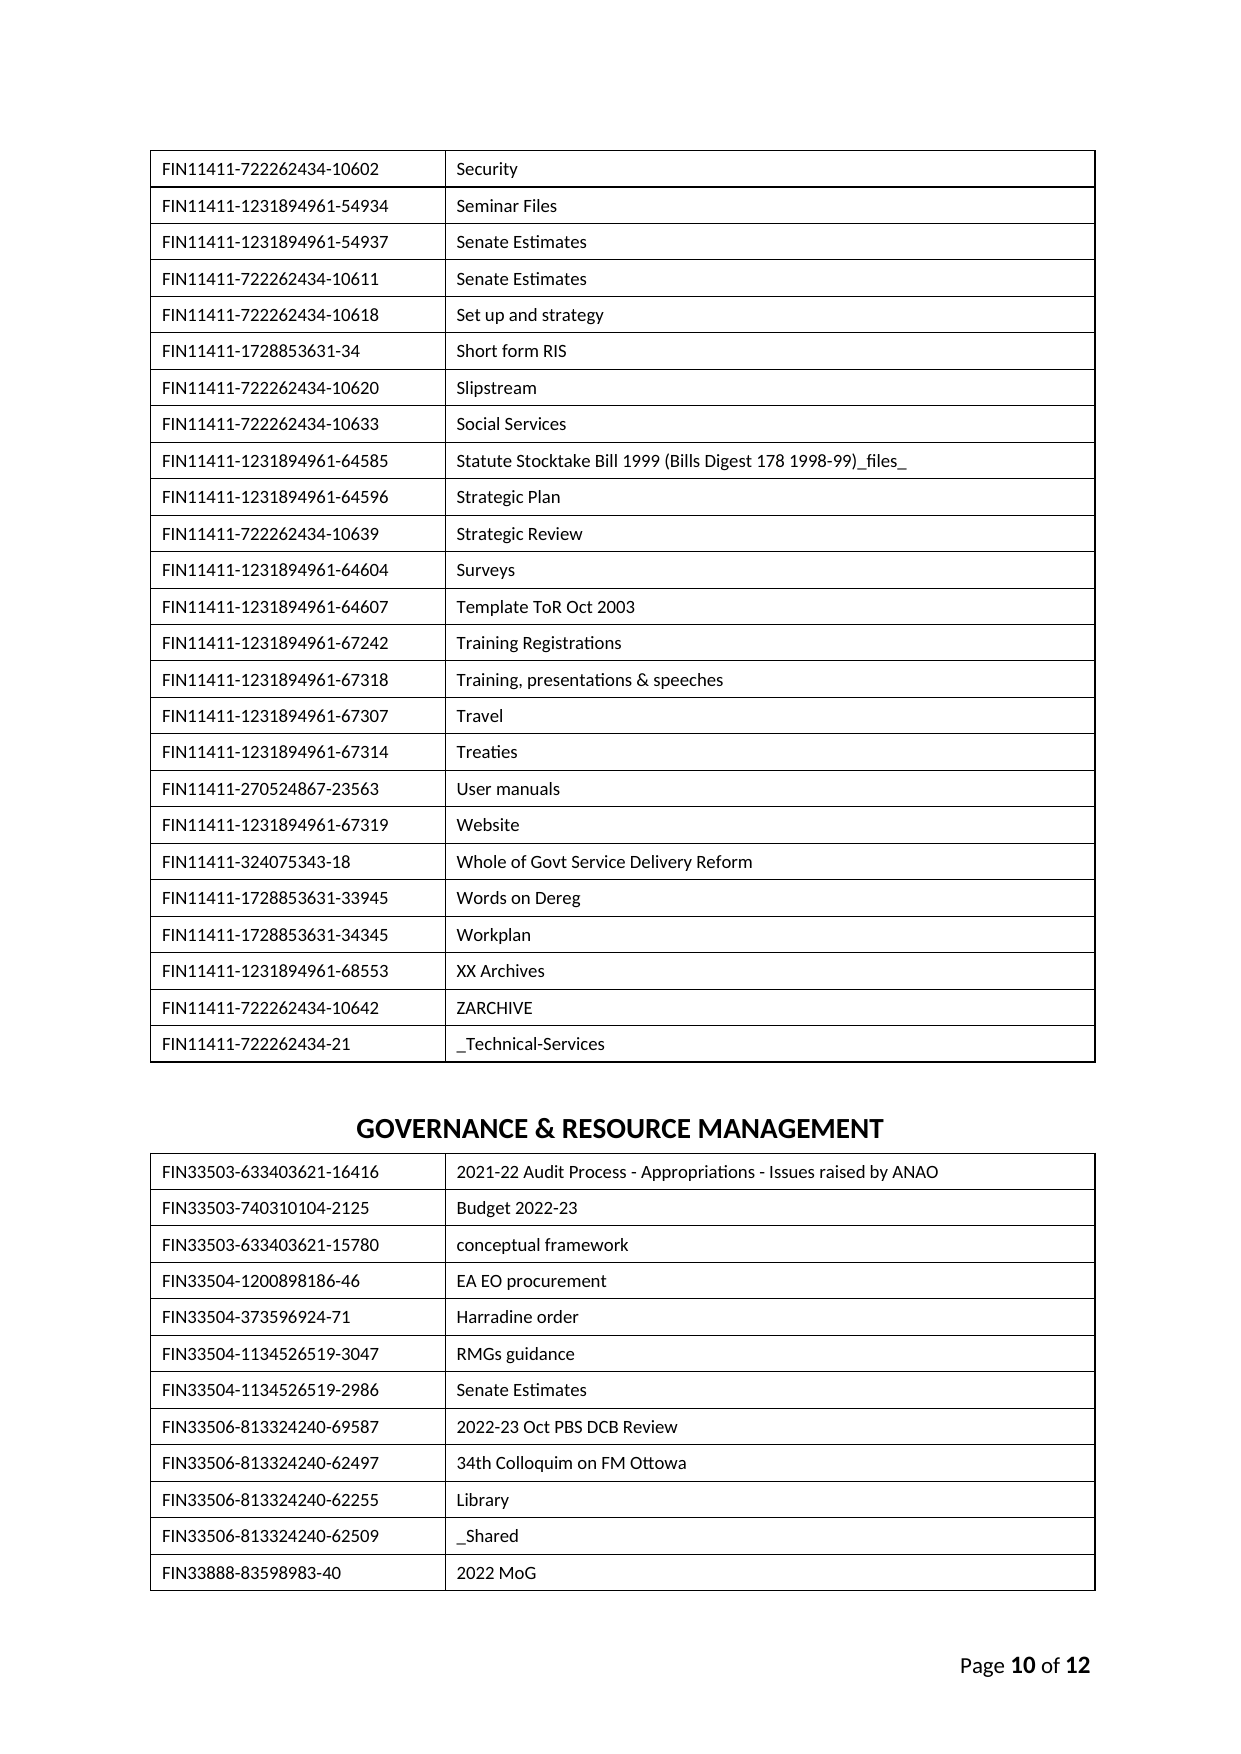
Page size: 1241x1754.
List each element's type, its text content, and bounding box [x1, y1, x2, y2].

table_cell Treaties [446, 734, 1094, 770]
table_cell 2022 MoG [446, 1555, 1094, 1590]
table_cell Senate Estimates [446, 224, 1094, 259]
table_cell Security [446, 151, 1094, 186]
table_cell FIN11411-1231894961-67307 [151, 698, 445, 733]
table_cell FIN33888-83598983-40 [151, 1555, 445, 1590]
table_cell FIN11411-722262434-10633 [151, 406, 445, 442]
table_cell FIN33506-813324240-69587 [151, 1409, 445, 1444]
table_cell EA EO procurement [446, 1263, 1094, 1298]
table_cell FIN11411-1231894961-67314 [151, 734, 445, 770]
table_cell Strategic Plan [446, 479, 1094, 514]
table_cell FIN11411-1231894961-64607 [151, 589, 445, 624]
table_cell FIN33504-1134526519-2986 [151, 1372, 445, 1408]
table_cell Training, presentations & speeches [446, 661, 1094, 697]
table_cell conceptual framework [446, 1226, 1094, 1262]
table_cell FIN11411-722262434-10639 [151, 516, 445, 551]
table_header FIN33503-633403621-16416 [151, 1154, 445, 1189]
table_cell FIN33503-740310104-2125 [151, 1190, 445, 1225]
table_header 2021-22 Audit Process - Appropriations - Issues raised by ANAO [446, 1154, 1094, 1189]
table_cell Words on Dereg [446, 880, 1094, 916]
table_cell Seminar Files [446, 188, 1094, 223]
table_cell Harradine order [446, 1299, 1094, 1335]
table_cell FIN33506-813324240-62497 [151, 1445, 445, 1481]
table_cell Statute Stocktake Bill 1999 (Bills Digest 178 1998-99)_files_ [446, 443, 1094, 478]
table_cell Social Services [446, 406, 1094, 442]
table_cell FIN11411-270524867-23563 [151, 771, 445, 806]
table_cell Strategic Review [446, 516, 1094, 551]
table_cell FIN11411-1728853631-34345 [151, 917, 445, 952]
table_cell Budget 2022-23 [446, 1190, 1094, 1225]
table_cell FIN11411-1231894961-64604 [151, 552, 445, 587]
table_cell Senate Estimates [446, 260, 1094, 296]
table_cell Training Registrations [446, 625, 1094, 660]
table_cell FIN33504-1200898186-46 [151, 1263, 445, 1298]
table_cell FIN11411-1231894961-64596 [151, 479, 445, 514]
table_cell RMGs guidance [446, 1336, 1094, 1371]
table_cell Whole of Govt Service Delivery Reform [446, 844, 1094, 879]
table_cell Surveys [446, 552, 1094, 587]
table_cell Website [446, 807, 1094, 843]
text GOVERNANCE & RESOURCE MANAGEMENT [150, 1111, 1090, 1146]
table_cell FIN11411-1231894961-67318 [151, 661, 445, 697]
table_cell FIN11411-722262434-10642 [151, 990, 445, 1025]
table_cell FIN11411-1728853631-33945 [151, 880, 445, 916]
table_cell _Shared [446, 1518, 1094, 1553]
table_cell FIN11411-722262434-10611 [151, 260, 445, 296]
table_cell 34th Colloquim on FM Ottowa [446, 1445, 1094, 1481]
table_cell FIN11411-1231894961-67319 [151, 807, 445, 843]
table_cell FIN33506-813324240-62509 [151, 1518, 445, 1553]
table_cell Workplan [446, 917, 1094, 952]
table_cell Library [446, 1482, 1094, 1517]
table_cell FIN11411-324075343-18 [151, 844, 445, 879]
table_cell FIN11411-1231894961-64585 [151, 443, 445, 478]
table_cell FIN33503-633403621-15780 [151, 1226, 445, 1262]
table_cell XX Archives [446, 953, 1094, 988]
table_cell FIN11411-1231894961-54937 [151, 224, 445, 259]
table_cell Senate Estimates [446, 1372, 1094, 1408]
table_cell FIN33504-1134526519-3047 [151, 1336, 445, 1371]
table_cell ZARCHIVE [446, 990, 1094, 1025]
table_cell FIN11411-722262434-10602 [151, 151, 445, 186]
table_cell Template ToR Oct 2003 [446, 589, 1094, 624]
table_cell Set up and strategy [446, 297, 1094, 332]
table_cell Travel [446, 698, 1094, 733]
table_cell FIN33504-373596924-71 [151, 1299, 445, 1335]
table_cell Slipstream [446, 370, 1094, 405]
table_cell FIN11411-1231894961-54934 [151, 188, 445, 223]
table_cell FIN33506-813324240-62255 [151, 1482, 445, 1517]
table_cell 2022-23 Oct PBS DCB Review [446, 1409, 1094, 1444]
table_cell Short form RIS [446, 333, 1094, 369]
table_cell FIN11411-1231894961-68553 [151, 953, 445, 988]
table_cell _Technical-Services [446, 1026, 1094, 1061]
table_cell FIN11411-1231894961-67242 [151, 625, 445, 660]
table_cell FIN11411-1728853631-34 [151, 333, 445, 369]
table_cell FIN11411-722262434-10620 [151, 370, 445, 405]
table_cell FIN11411-722262434-10618 [151, 297, 445, 332]
table_cell FIN11411-722262434-21 [151, 1026, 445, 1061]
table_cell User manuals [446, 771, 1094, 806]
